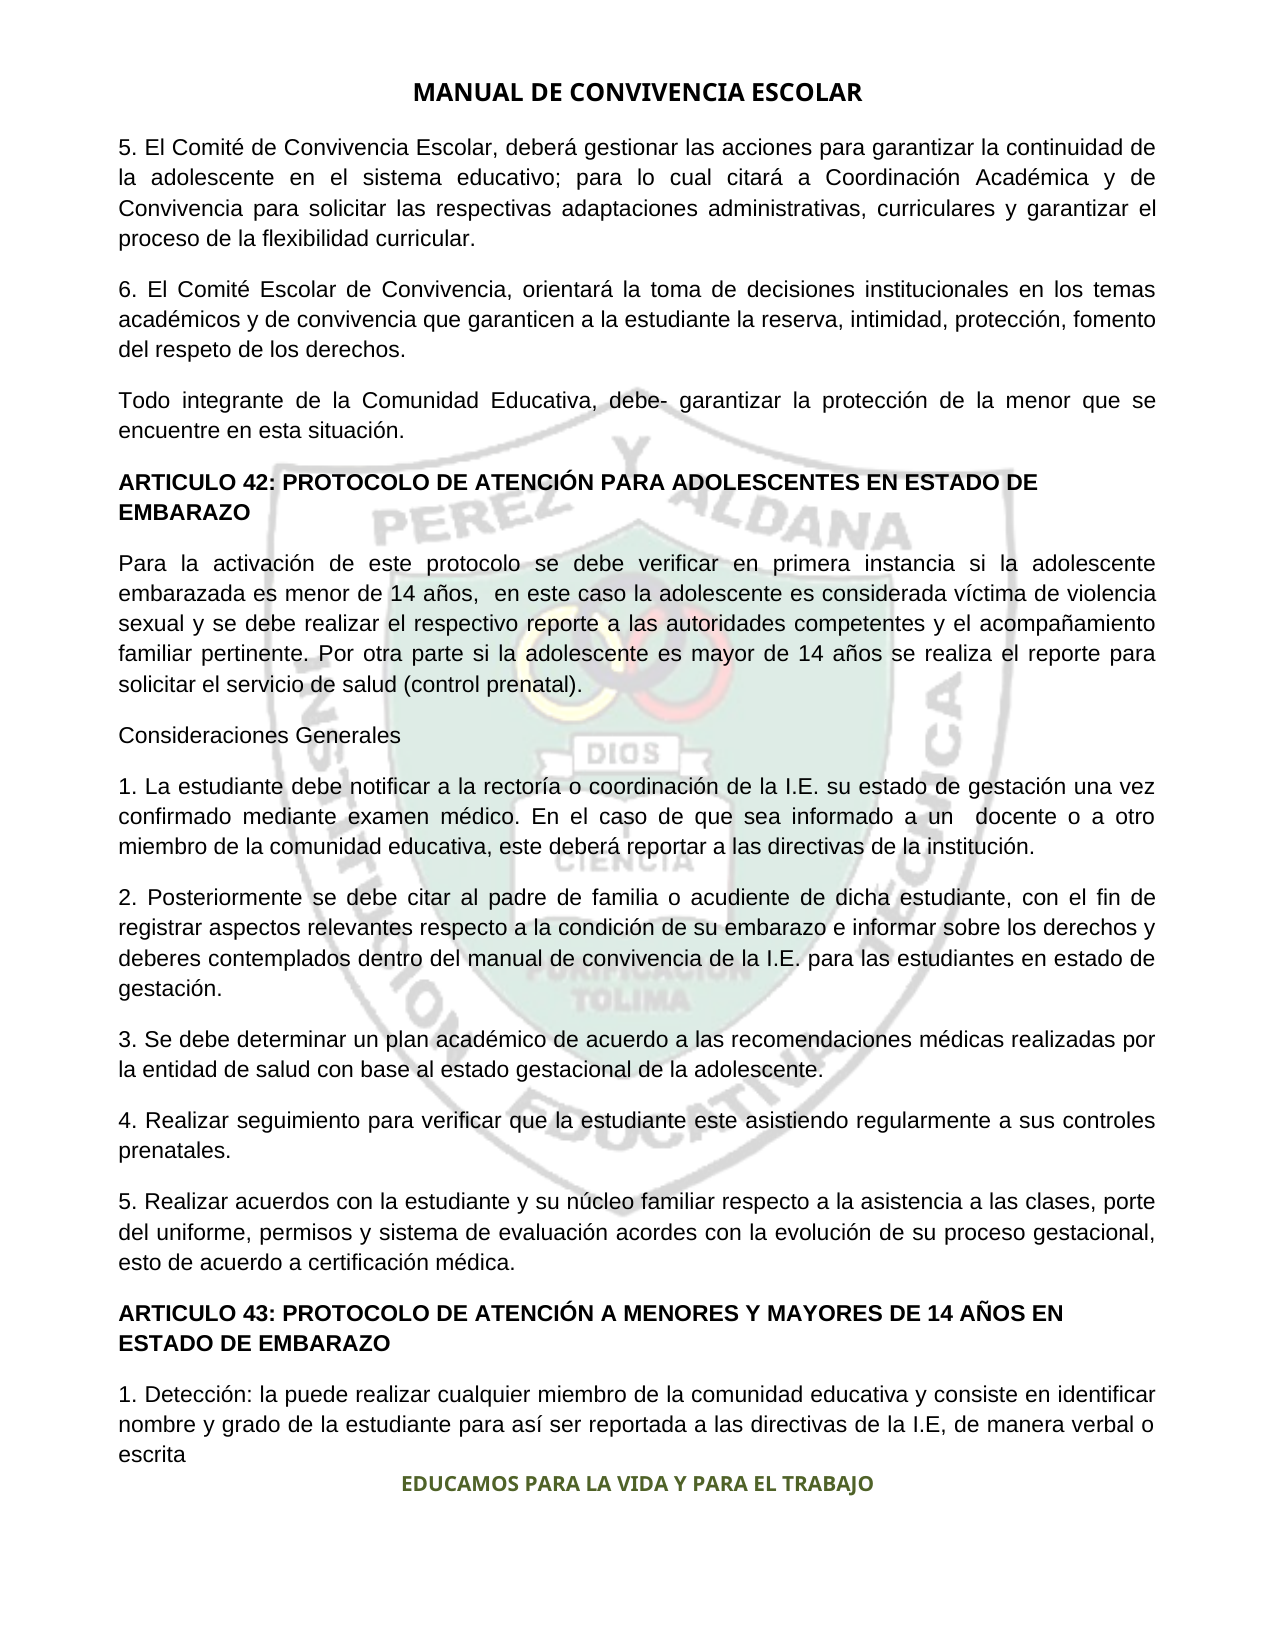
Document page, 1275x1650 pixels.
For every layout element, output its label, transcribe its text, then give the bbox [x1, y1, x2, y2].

text 1. Detección: la puede realizar cualquier miembro de la comunidad educativa y consiste en identificar nombre y grado de la estudiante para así ser reportada a las directivas de la I.E, de manera verbal o escrita [118, 1381, 1157, 1468]
text 5. El Comité de Convivencia Escolar, deberá gestionar las acciones para garantizar la continuidad de la adolescente en el sistema educativo; para lo cual citará a Coordinación Académica y de Convivencia para solicitar las respectivas adaptaciones administrativas, curriculares y garantizar el proceso de la ﬂexibilidad curricular. [118, 134, 1157, 251]
text Todo integrante de la Comunidad Educativa, debe- garantizar la protección de la menor que se encuentre en esta situación. [118, 387, 1157, 444]
text 1. La estudiante debe notificar a la rectoría o coordinación de la I.E. su estado de gestación una vez confirmado mediante examen médico. En el caso de que sea informado a un docente o a otro miembro de la comunidad educativa, este deberá reportar a las directivas de la institución. [118, 773, 1157, 859]
text 5. Realizar acuerdos con la estudiante y su núcleo familiar respecto a la asistencia a las clases, porte del uniforme, permisos y sistema de evaluación acordes con la evolución de su proceso gestacional, esto de acuerdo a certificación médica. [118, 1188, 1157, 1275]
text ARTICULO 42: PROTOCOLO DE ATENCIÓN PARA ADOLESCENTES EN ESTADO DE EMBARAZO [118, 468, 1157, 525]
text Para la activación de este protocolo se debe verificar en primera instancia si la adolescente embarazada es menor de 14 años, en este caso la adolescente es considerada víctima de violencia sexual y se debe realizar el respectivo reporte a las autoridades competentes y el acompañamiento familiar pertinente. Por otra parte si la adolescente es mayor de 14 años se realiza el reporte para solicitar el servicio de salud (control prenatal). [118, 550, 1157, 697]
text 4. Realizar seguimiento para verificar que la estudiante este asistiendo regularmente a sus controles prenatales. [118, 1107, 1157, 1164]
text 3. Se debe determinar un plan académico de acuerdo a las recomendaciones médicas realizadas por la entidad de salud con base al estado gestacional de la adolescente. [118, 1026, 1157, 1082]
text ARTICULO 43: PROTOCOLO DE ATENCIÓN A MENORES Y MAYORES DE 14 AÑOS EN ESTADO DE EMBARAZO [118, 1300, 1157, 1356]
text 6. El Comité Escolar de Convivencia, orientará la toma de decisiones institucionales en los temas académicos y de convivencia que garanticen a la estudiante la reserva, intimidad, protección, fomento del respeto de los derechos. [118, 276, 1157, 363]
text 2. Posteriormente se debe citar al padre de familia o acudiente de dicha estudiante, con el fin de registrar aspectos relevantes respecto a la condición de su embarazo e informar sobre los derechos y deberes contemplados dentro del manual de convivencia de la I.E. para las estudiantes en estado de gestación. [118, 884, 1157, 1001]
text Consideraciones Generales [118, 722, 1157, 748]
